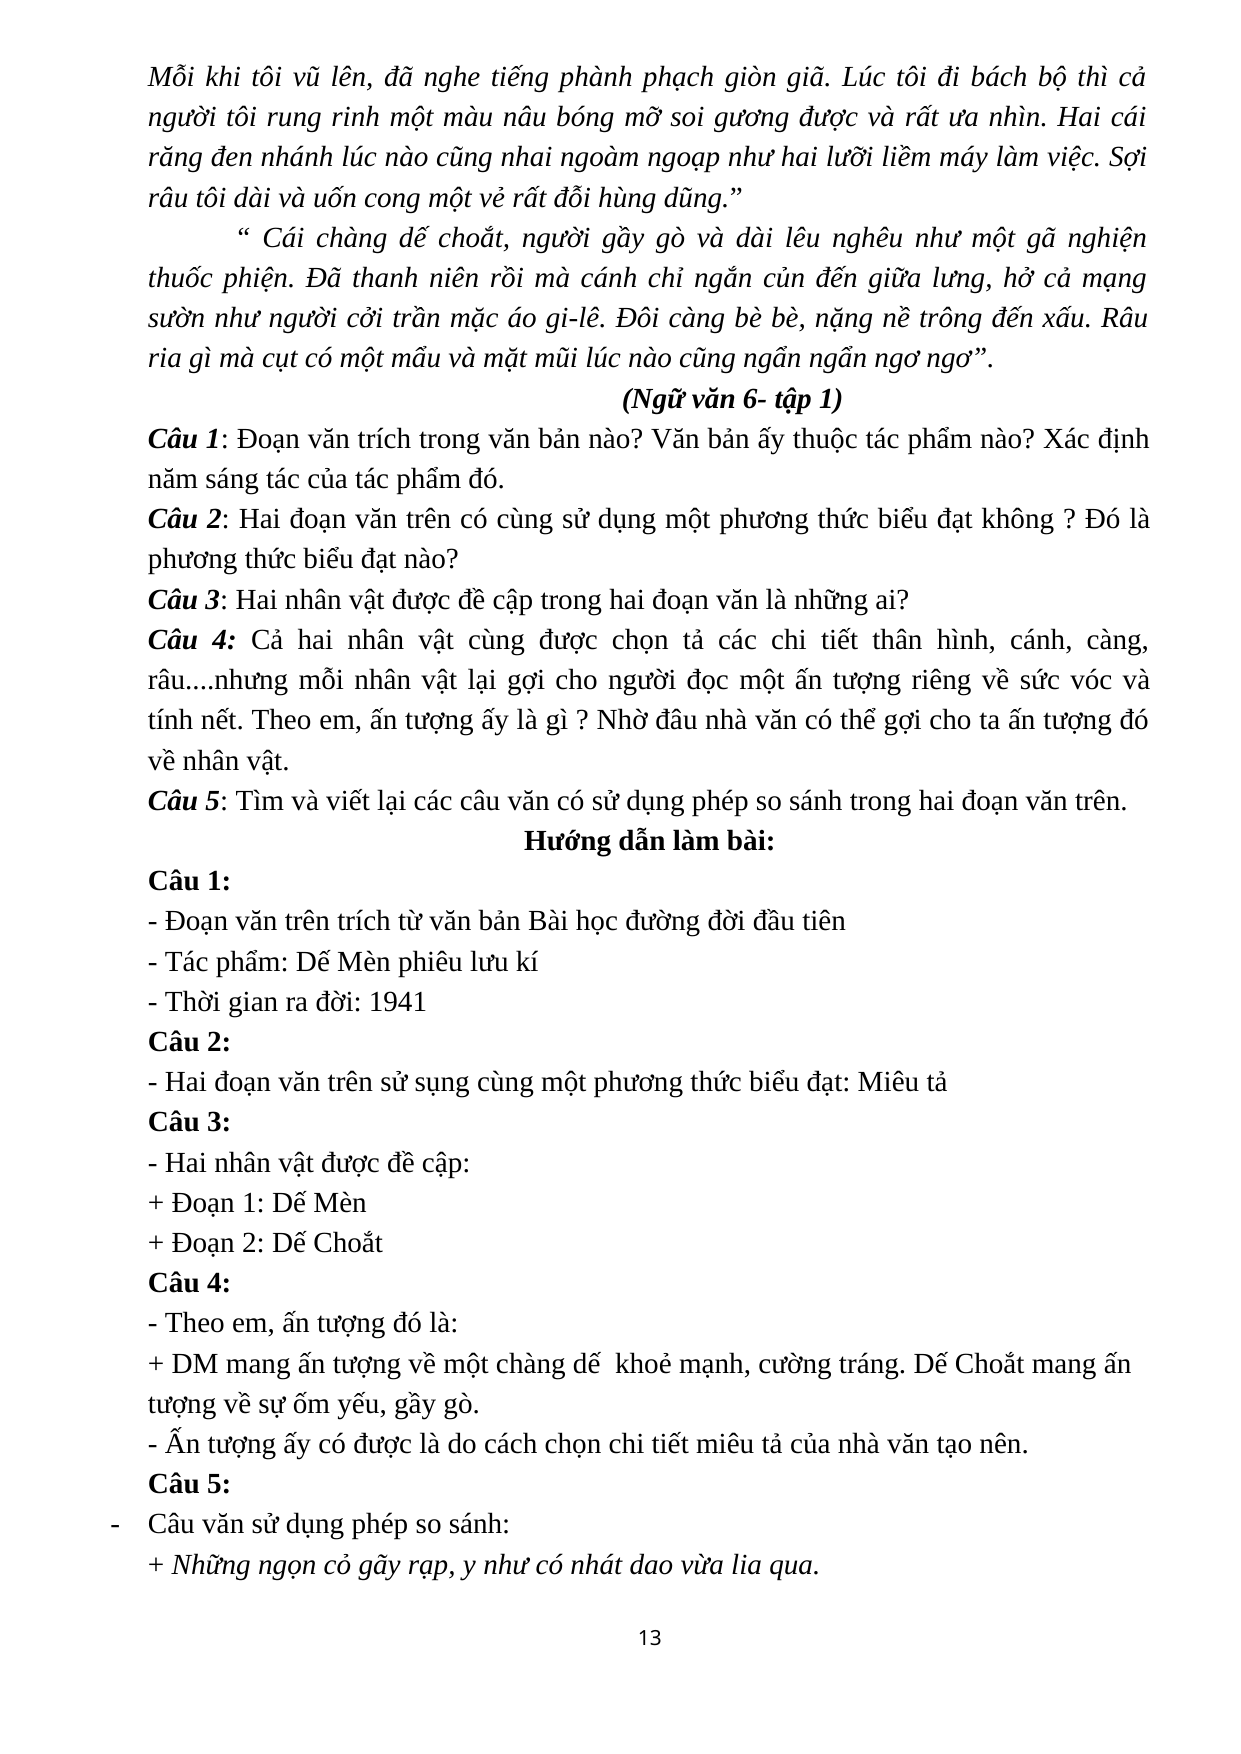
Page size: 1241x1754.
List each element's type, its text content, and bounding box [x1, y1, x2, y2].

text Câu 5: [148, 1466, 1152, 1500]
text Hướng dẫn làm bài: [148, 823, 1152, 857]
text Câu 4: Cả hai nhân vật cùng được chọn tả các chi tiết thân hình, cánh, càng, râu....nhưng mỗi nhân vật lại gợi cho người đọc một ấn tượng riêng về sức vóc và tính nết. Theo em, ấn tượng ấy là gì ? Nhờ đâu nhà văn có thể gợi cho ta ấn tượng đó về nhân vật. [148, 622, 1152, 776]
text + Những ngọn cỏ gãy rạp, y như có nhát dao vừa lia qua. [148, 1547, 1152, 1580]
list Câu văn sử dụng phép so sánh: [110, 1507, 1152, 1540]
text “ Cái chàng dế choắt, người gầy gò và dài lêu nghêu như một gã nghiện thuốc phiện. Đã thanh niên rồi mà cánh chỉ ngắn củn đến giữa lưng, hở cả mạng sườn như người cởi trần mặc áo gi-lê. Đôi càng bè bè, nặng nề trông đến xấu. Râu ria gì mà cụt có một mẩu và mặt mũi lúc nào cũng ngẩn ngẩn ngơ ngơ”. [148, 220, 1152, 374]
text Câu 2: [148, 1024, 1152, 1058]
text + Đoạn 2: Dế Choắt [148, 1225, 1152, 1259]
text Câu 5: Tìm và viết lại các câu văn có sử dụng phép so sánh trong hai đoạn văn trên. [148, 783, 1152, 816]
text Câu 3: Hai nhân vật được đề cập trong hai đoạn văn là những ai? [148, 582, 1152, 615]
text - Hai đoạn văn trên sử sụng cùng một phương thức biểu đạt: Miêu tả [148, 1064, 1152, 1098]
text + Đoạn 1: Dế Mèn [148, 1185, 1152, 1218]
text - Theo em, ấn tượng đó là: [148, 1306, 1152, 1339]
text Câu 4: [148, 1265, 1152, 1299]
text Câu 1: [148, 863, 1152, 897]
text + DM mang ấn tượng về một chàng dế khoẻ mạnh, cường tráng. Dế Choắt mang ấn tượng về sự ốm yếu, gầy gò. [148, 1346, 1152, 1419]
text Câu 2: Hai đoạn văn trên có cùng sử dụng một phương thức biểu đạt không ? Đó là phương thức biểu đạt nào? [148, 501, 1152, 575]
text - Đoạn văn trên trích từ văn bản Bài học đường đời đầu tiên [148, 903, 1152, 937]
text - Ấn tượng ấy có được là do cách chọn chi tiết miêu tả của nhà văn tạo nên. [148, 1426, 1152, 1460]
text Câu 1: Đoạn văn trích trong văn bản nào? Văn bản ấy thuộc tác phẩm nào? Xác định năm sáng tác của tác phẩm đó. [148, 421, 1152, 495]
text - Thời gian ra đời: 1941 [148, 984, 1152, 1017]
text Câu 3: [148, 1104, 1152, 1138]
text - Hai nhân vật được đề cập: [148, 1145, 1152, 1178]
text (Ngữ văn 6- tập 1) [148, 381, 1152, 414]
text - Tác phẩm: Dế Mèn phiêu lưu kí [148, 944, 1152, 977]
